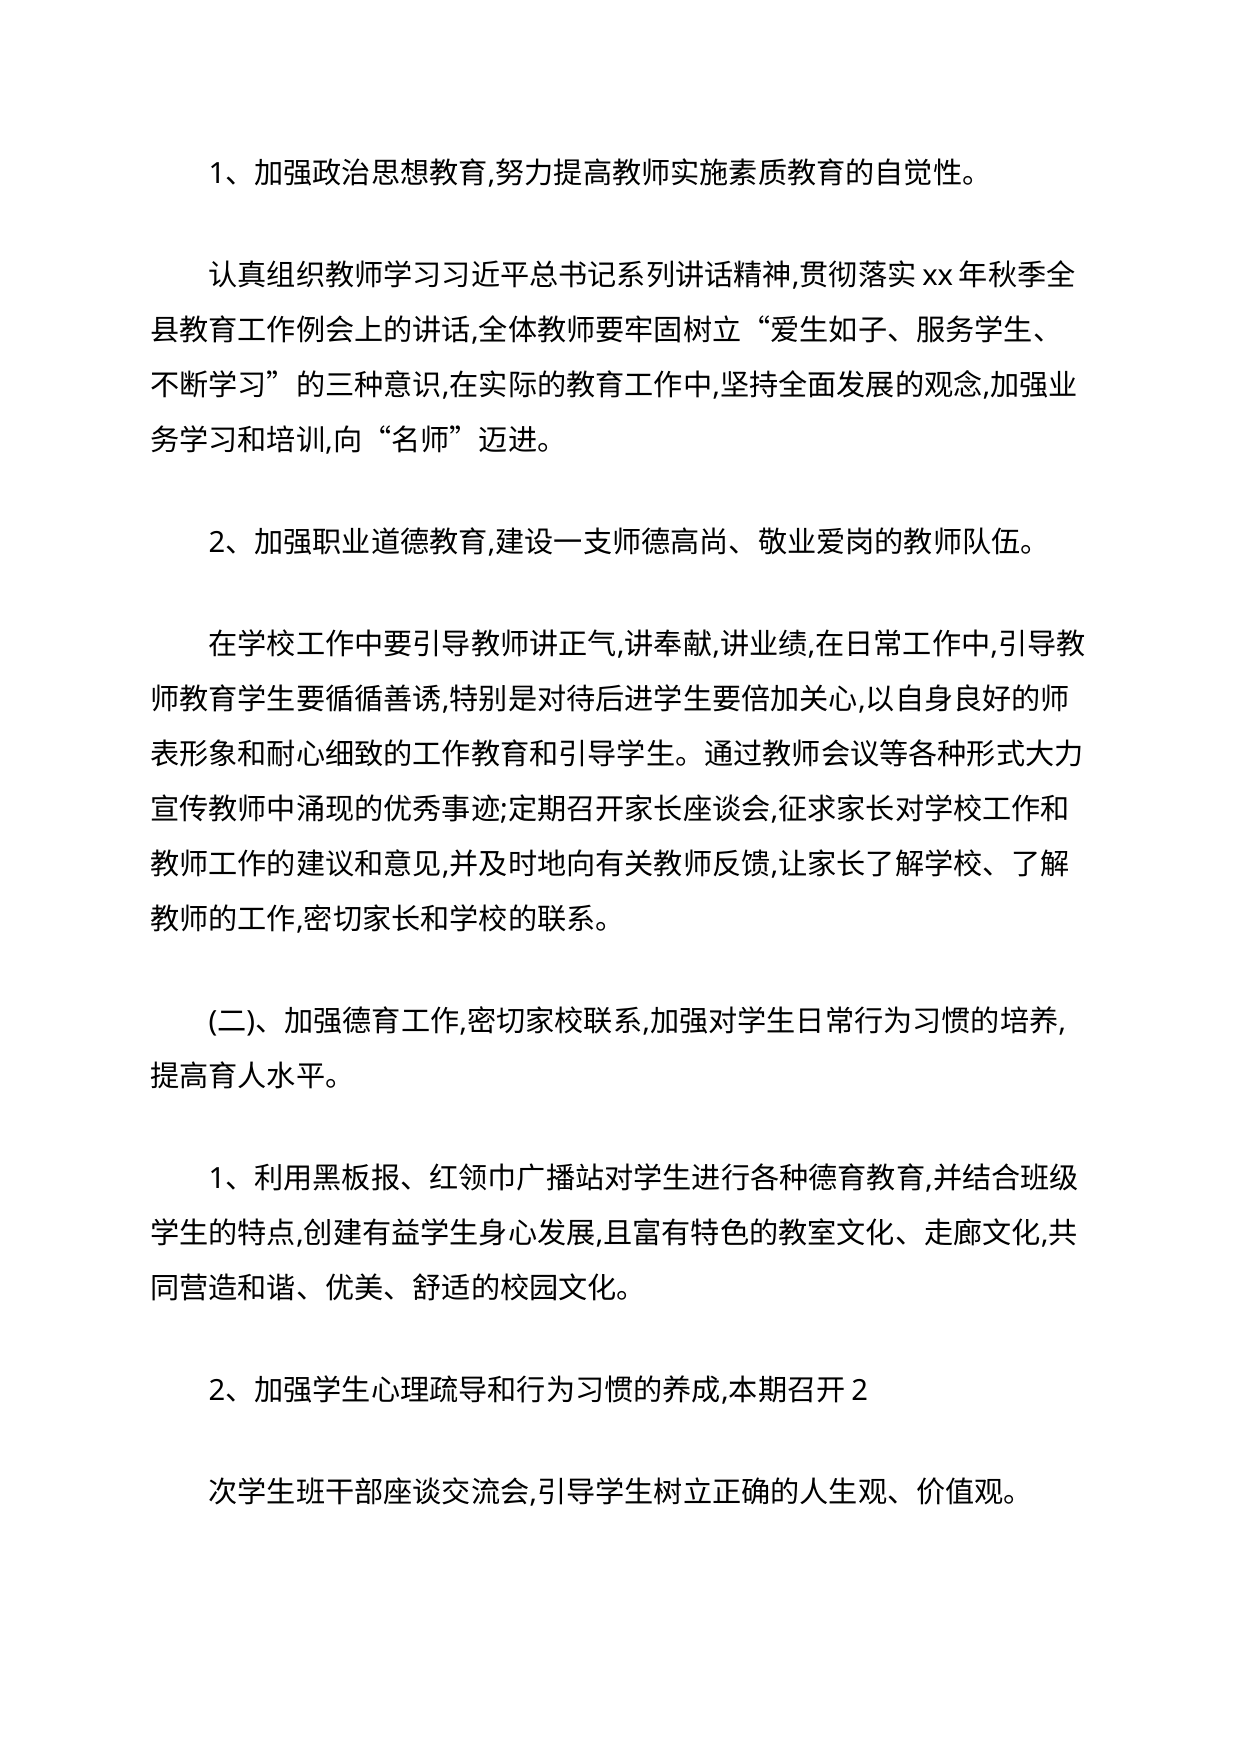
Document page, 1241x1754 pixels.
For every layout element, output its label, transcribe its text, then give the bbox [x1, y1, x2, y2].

text 1、加强政治思想教育,努力提高教师实施素质教育的自觉性。 [150, 150, 1090, 192]
text (二)、加强德育工作,密切家校联系,加强对学生日常行为习惯的培养,提高育人水平。 [150, 998, 1090, 1095]
text 2、加强职业道德教育,建设一支师德高尚、敬业爱岗的教师队伍。 [150, 519, 1090, 561]
text 2、加强学生心理疏导和行为习惯的养成,本期召开2 [150, 1366, 1090, 1409]
text 认真组织教师学习习近平总书记系列讲话精神,贯彻落实xx年秋季全县教育工作例会上的讲话,全体教师要牢固树立“爱生如子、服务学生、不断学习”的三种意识,在实际的教育工作中,坚持全面发展的观念,加强业务学习和培训,向“名师”迈进。 [150, 252, 1090, 459]
text 在学校工作中要引导教师讲正气,讲奉献,讲业绩,在日常工作中,引导教师教育学生要循循善诱,特别是对待后进学生要倍加关心,以自身良好的师表形象和耐心细致的工作教育和引导学生。通过教师会议等各种形式大力宣传教师中涌现的优秀事迹;定期召开家长座谈会,征求家长对学校工作和教师工作的建议和意见,并及时地向有关教师反馈,让家长了解学校、了解教师的工作,密切家长和学校的联系。 [150, 621, 1090, 938]
text 1、利用黑板报、红领巾广播站对学生进行各种德育教育,并结合班级学生的特点,创建有益学生身心发展,且富有特色的教室文化、走廊文化,共同营造和谐、优美、舒适的校园文化。 [150, 1154, 1090, 1307]
text 次学生班干部座谈交流会,引导学生树立正确的人生观、价值观。 [150, 1468, 1090, 1511]
